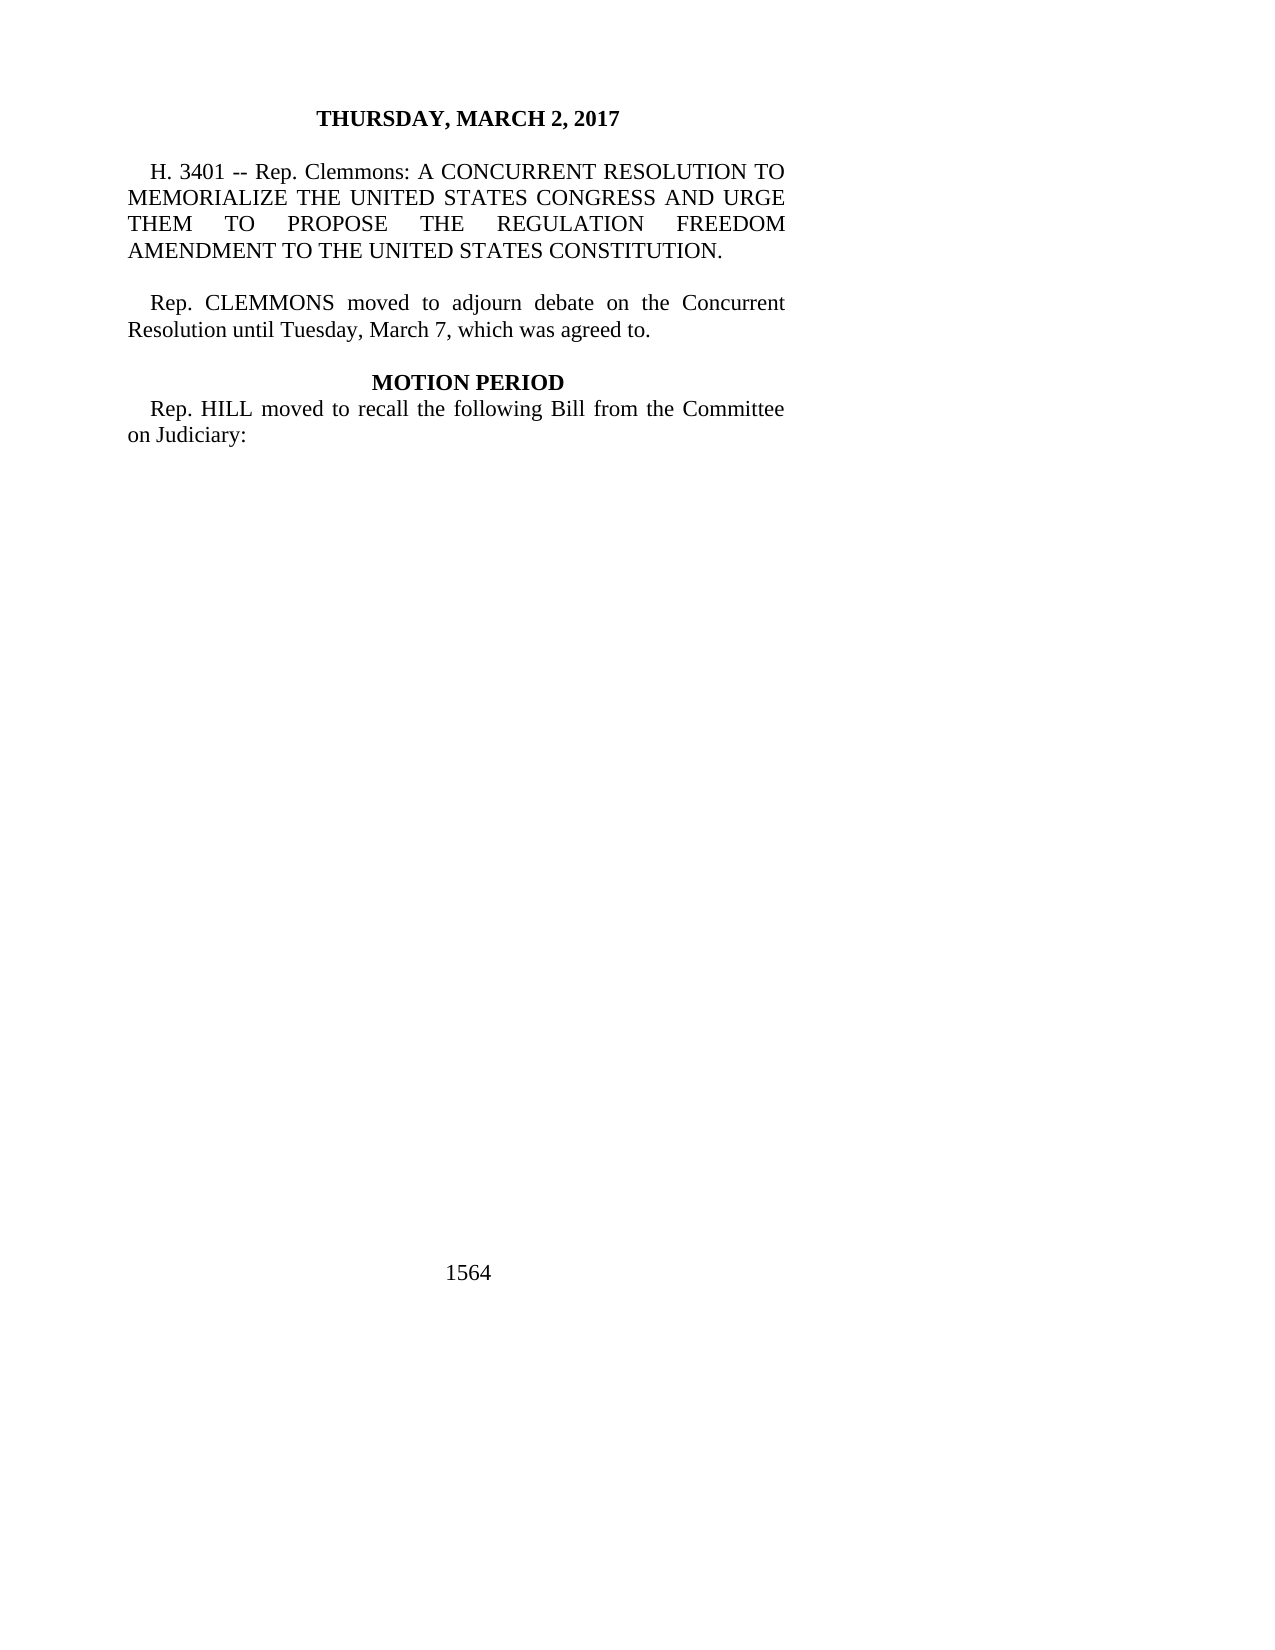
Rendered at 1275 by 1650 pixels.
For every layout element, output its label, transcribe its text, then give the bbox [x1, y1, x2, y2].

text MOTION PERIOD [127, 368, 786, 395]
text H. 3401 -- Rep. Clemmons: A CONCURRENT RESOLUTION TO MEMORIALIZE THE UNITED STATES CONGRESS AND URGE THEM TO PROPOSE THE REGULATION FREEDOM AMENDMENT TO THE UNITED STATES CONSTITUTION. [127, 158, 786, 263]
text Rep. CLEMMONS moved to adjourn debate on the Concurrent Resolution until Tuesday, March 7, which was agreed to. [127, 289, 786, 342]
text Rep. HILL moved to recall the following Bill from the Committee on Judiciary: [127, 395, 786, 448]
